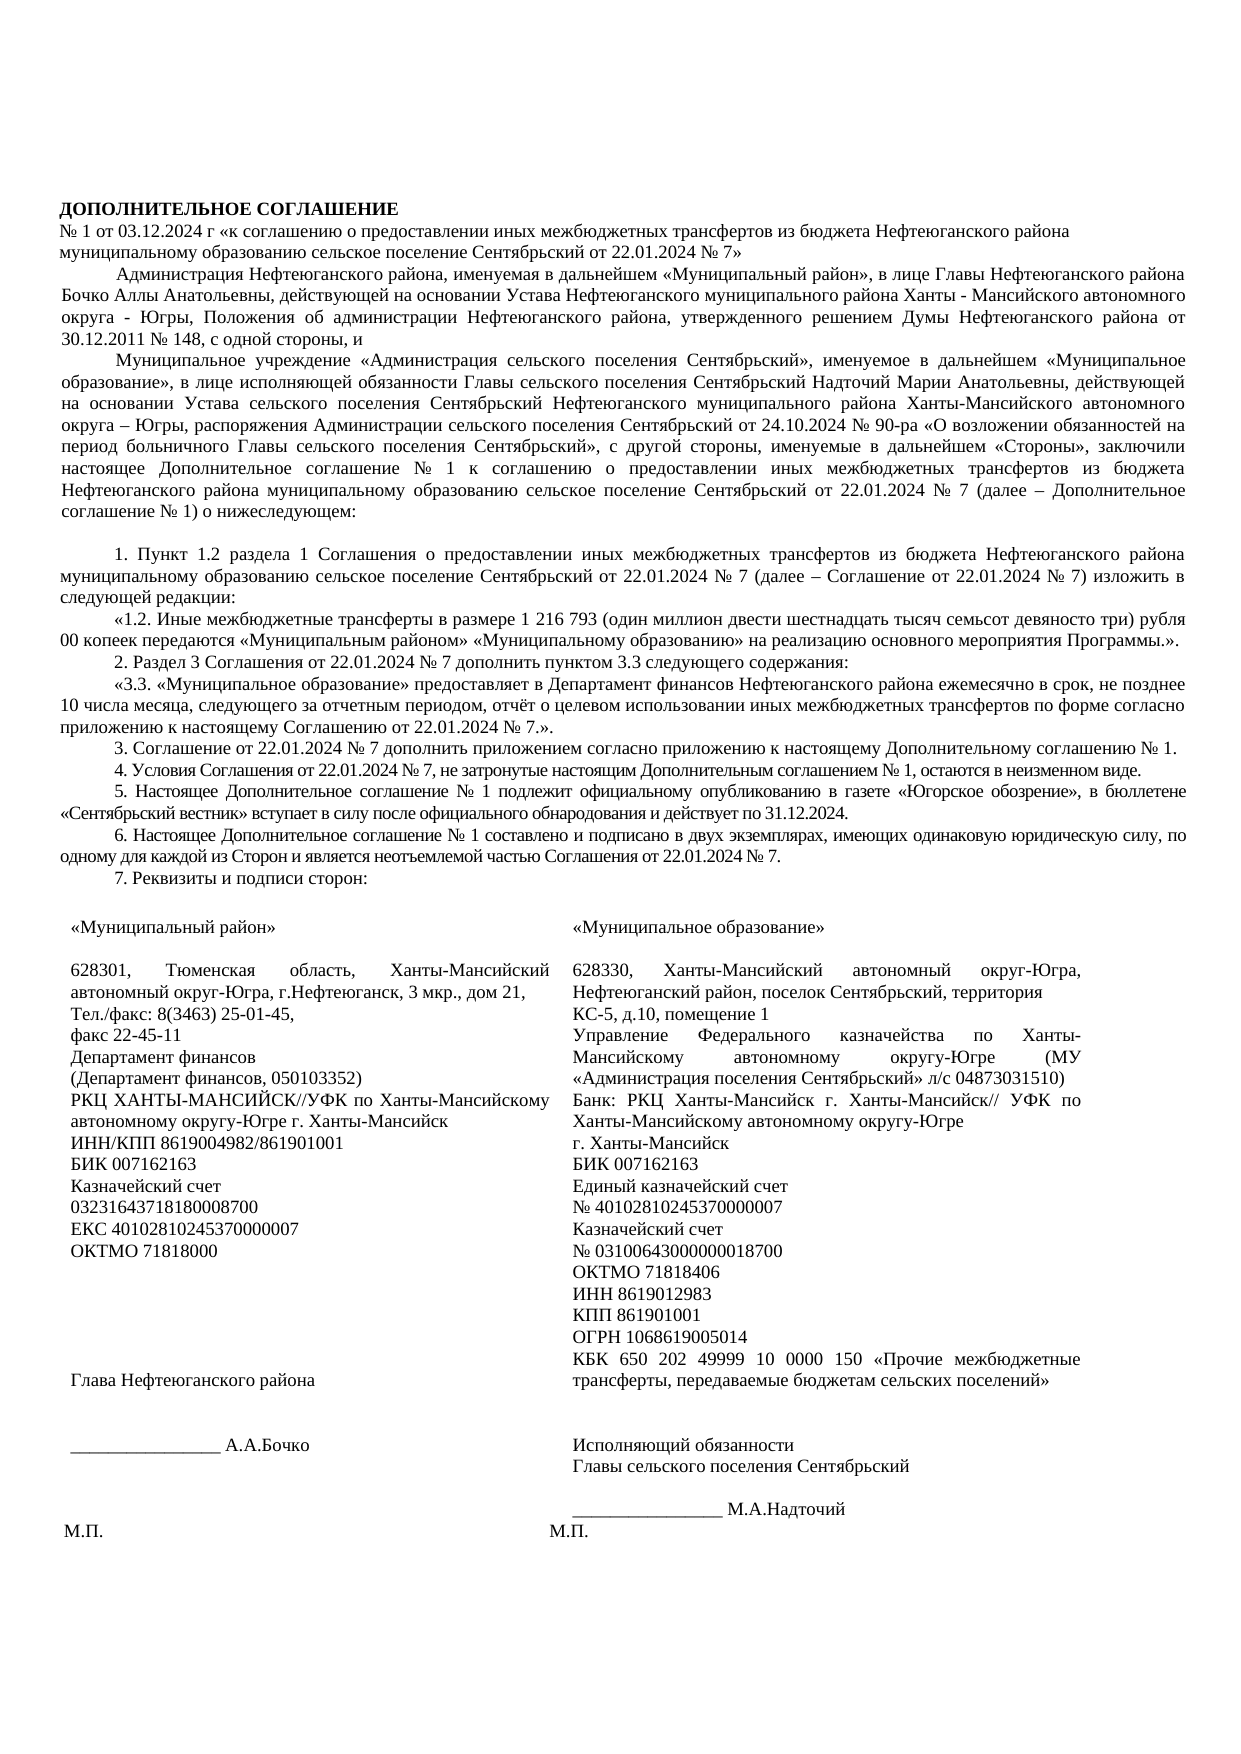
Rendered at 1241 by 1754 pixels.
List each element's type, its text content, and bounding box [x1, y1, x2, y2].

text ДОПОЛНИТЕЛЬНОЕ СОГЛАШЕНИЕ [59, 198, 1187, 220]
text 1. Пункт 1.2 раздела 1 Соглашения о предоставлении иных межбюджетных трансфертов из бюджета Нефтеюганского района муниципальному образованию сельское поселение Сентябрьский от 22.01.2024 № 7 (далее – Соглашение от 22.01.2024 № 7) изложить в следующей редакции: [60, 543, 1187, 608]
text 2. Раздел 3 Соглашения от 22.01.2024 № 7 дополнить пунктом 3.3 следующего содержания: [60, 651, 1187, 672]
text Администрация Нефтеюганского района, именуемая в дальнейшем «Муниципальный район», в лице Главы Нефтеюганского района Бочко Аллы Анатольевны, действующей на основании Устава Нефтеюганского муниципального района Ханты - Мансийского автономного округа - Югры, Положения об администрации Нефтеюганского района, утвержденного решением Думы Нефтеюганского района от 30.12.2011 № 148, с одной стороны, и [61, 263, 1187, 349]
text «1.2. Иные межбюджетные трансферты в размере 1 216 793 (один миллион двести шестнадцать тысяч семьсот девяносто три) рубля 00 копеек передаются «Муниципальным районом» «Муниципальному образованию» на реализацию основного мероприятия Программы.». [60, 608, 1187, 651]
table_header «Муниципальное образование» 628330, Ханты-Мансийский автономный округ-Югра, Нефтеюганский район, поселок Сентябрьский, территория КС-5, д.10, помещение 1 Управление Федерального казначейства по Ханты-Мансийскому автономному округу-Югре (МУ «Администрация поселения Сентябрьский» л/с 04873031510) Банк: РКЦ Ханты-Мансийск г. Ханты-Мансийск// УФК по Ханты-Мансийскому автономному округу-Югре г. Ханты-Мансийск БИК 007162163 Единый казначейский счет № 40102810245370000007 Казначейский счет № 03100643000000018700 ОКТМО 71818406 ИНН 8619012983 КПП 861901001 ОГРН 1068619005014 КБК 650 202 49999 10 0000 150 «Прочие межбюджетные трансферты, передаваемые бюджетам сельских поселений» Исполняющий обязанности Главы сельского поселения Сентябрьский ________________ М.А.Надточий [561, 916, 1093, 1520]
text «3.3. «Муниципальное образование» предоставляет в Департамент финансов Нефтеюганского района ежемесячно в срок, не позднее 10 числа месяца, следующего за отчетным периодом, отчёт о целевом использовании иных межбюджетных трансфертов по форме согласно приложению к настоящему Соглашению от 22.01.2024 № 7.». [60, 672, 1187, 737]
text 4. Условия Соглашения от 22.01.2024 № 7, не затронутые настоящим Дополнительным соглашением № 1, остаются в неизменном виде. [60, 759, 1187, 780]
text 5. Настоящее Дополнительное соглашение № 1 подлежит официальному опубликованию в газете «Югорское обозрение», в бюллетене «Сентябрьский вестник» вступает в силу после официального обнародования и действует по 31.12.2024. [60, 780, 1187, 823]
text 6. Настоящее Дополнительное соглашение № 1 составлено и подписано в двух экземплярах, имеющих одинаковую юридическую силу, по одному для каждой из Сторон и является неотъемлемой частью Соглашения от 22.01.2024 № 7. [60, 823, 1187, 867]
text 3. Соглашение от 22.01.2024 № 7 дополнить приложением согласно приложению к настоящему Дополнительному соглашению № 1. [60, 737, 1187, 759]
text № 1 от 03.12.2024 г «к соглашению о предоставлении иных межбюджетных трансфертов из бюджета Нефтеюганского района муниципальному образованию сельское поселение Сентябрьский от 22.01.2024 № 7» [59, 220, 1187, 263]
table_header «Муниципальный район» 628301, Тюменская область, Ханты-Мансийский автономный округ-Югра, г.Нефтеюганск, 3 мкр., дом 21, Тел./факс: 8(3463) 25-01-45, факс 22-45-11 Департамент финансов (Департамент финансов, 050103352) РКЦ ХАНТЫ-МАНСИЙСК//УФК по Ханты-Мансийскому автономному округу-Югре г. Ханты-Мансийск ИНН/КПП 8619004982/861901001 БИК 007162163 Казначейский счет 03231643718180008700 ЕКС 40102810245370000007 ОКТМО 71818000 Глава Нефтеюганского района ________________ А.А.Бочко [59, 916, 561, 1520]
text 7. Реквизиты и подписи сторон: [60, 867, 1187, 888]
text М.П. М.П. [59, 1520, 1187, 1541]
text Муниципальное учреждение «Администрация сельского поселения Сентябрьский», именуемое в дальнейшем «Муниципальное образование», в лице исполняющей обязанности Главы сельского поселения Сентябрьский Надточий Марии Анатольевны, действующей на основании Устава сельского поселения Сентябрьский Нефтеюганского муниципального района Ханты-Мансийского автономного округа – Югры, распоряжения Администрации сельского поселения Сентябрьский от 24.10.2024 № 90-ра «О возложении обязанностей на период больничного Главы сельского поселения Сентябрьский», с другой стороны, именуемые в дальнейшем «Стороны», заключили настоящее Дополнительное соглашение № 1 к соглашению о предоставлении иных межбюджетных трансфертов из бюджета Нефтеюганского района муниципальному образованию сельское поселение Сентябрьский от 22.01.2024 № 7 (далее – Дополнительное соглашение № 1) о нижеследующем: [61, 349, 1187, 522]
